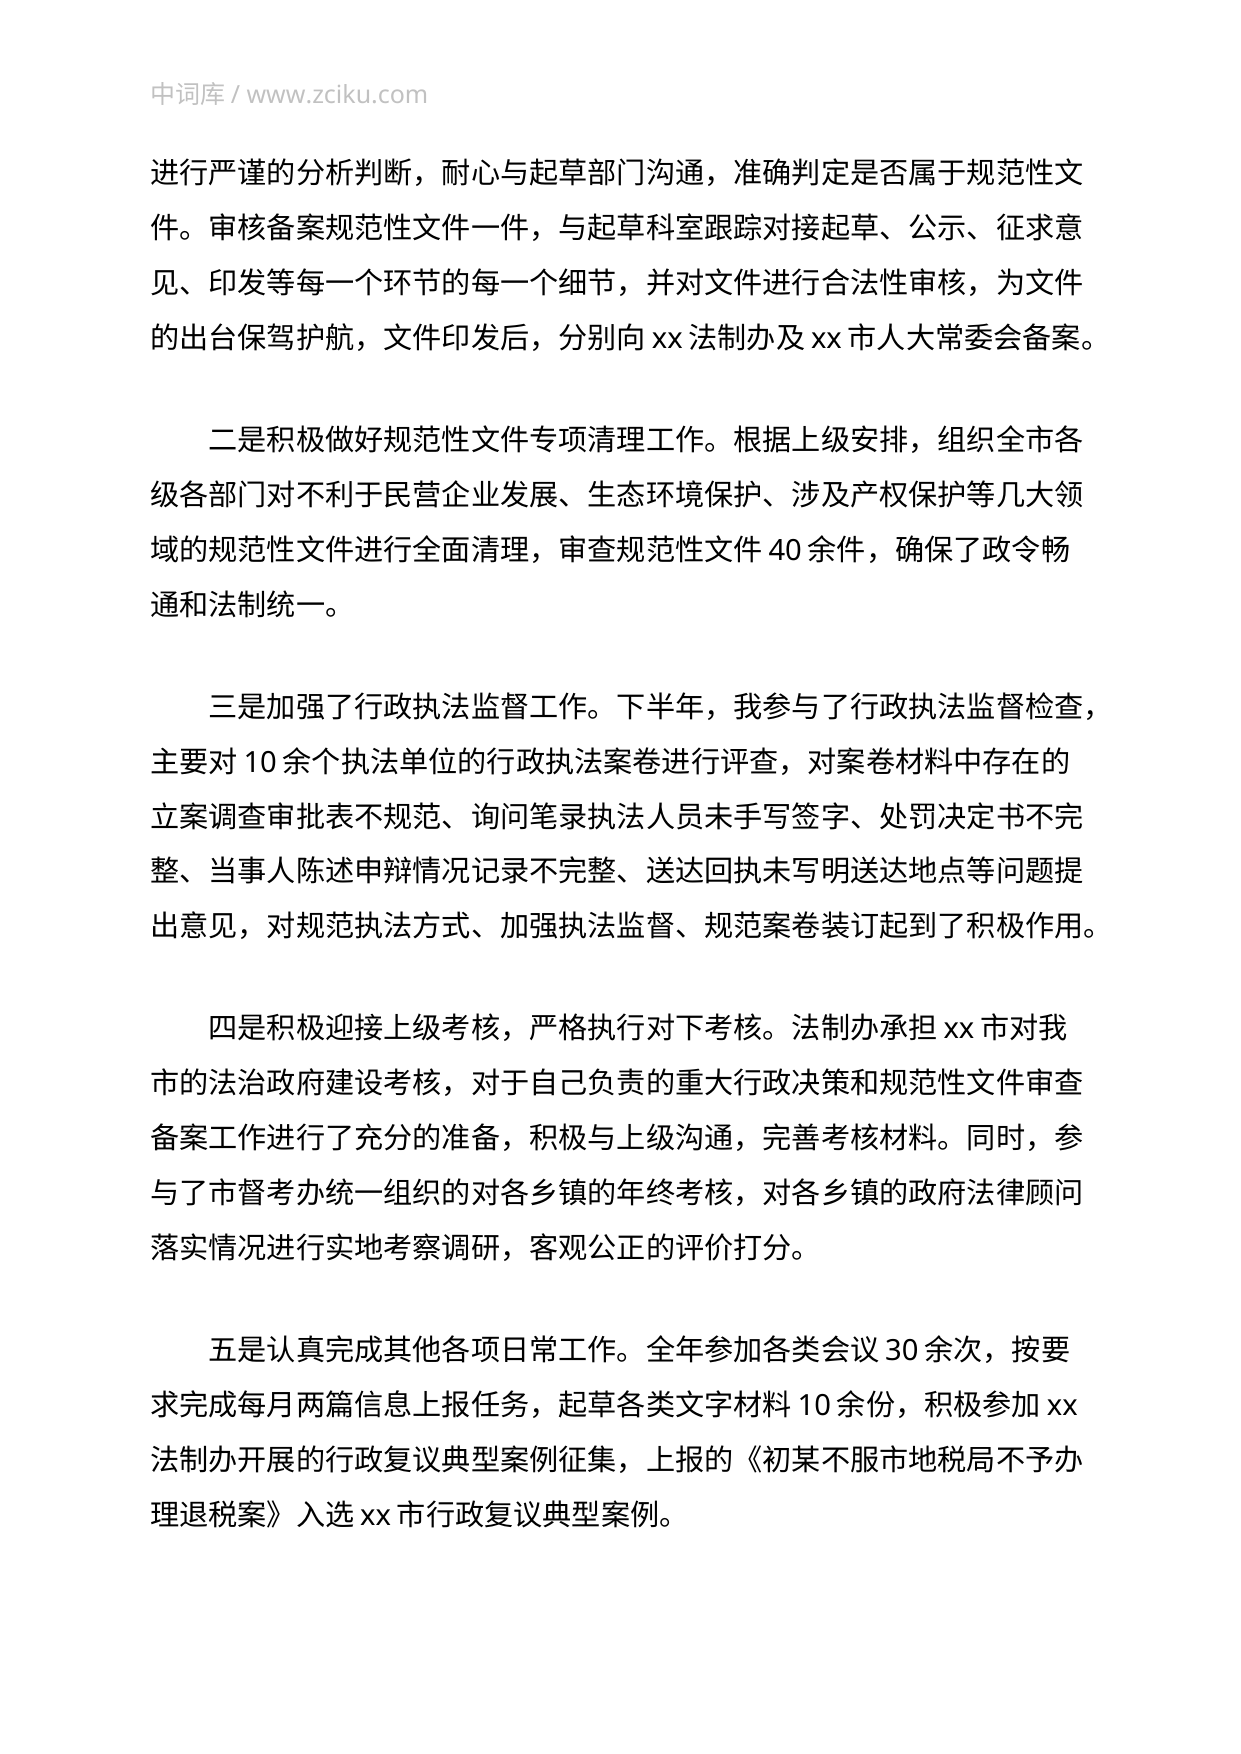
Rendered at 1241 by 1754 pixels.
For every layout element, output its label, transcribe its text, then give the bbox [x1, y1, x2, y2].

text 二是积极做好规范性文件专项清理工作。根据上级安排，组织全市各级各部门对不利于民营企业发展、生态环境保护、涉及产权保护等几大领域的规范性文件进行全面清理，审查规范性文件40余件，确保了政令畅通和法制统一。 [150, 417, 1090, 624]
text 五是认真完成其他各项日常工作。全年参加各类会议30余次，按要求完成每月两篇信息上报任务，起草各类文字材料10余份，积极参加xx法制办开展的行政复议典型案例征集，上报的《初某不服市地税局不予办理退税案》入选xx市行政复议典型案例。 [150, 1326, 1090, 1533]
text 三是加强了行政执法监督工作。下半年，我参与了行政执法监督检查，主要对10余个执法单位的行政执法案卷进行评查，对案卷材料中存在的立案调查审批表不规范、询问笔录执法人员未手写签字、处罚决定书不完整、当事人陈述申辩情况记录不完整、送达回执未写明送达地点等问题提出意见，对规范执法方式、加强执法监督、规范案卷装订起到了积极作用。 [150, 683, 1090, 945]
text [150, 150, 1090, 357]
text 四是积极迎接上级考核，严格执行对下考核。法制办承担xx市对我市的法治政府建设考核，对于自己负责的重大行政决策和规范性文件审查备案工作进行了充分的准备，积极与上级沟通，完善考核材料。同时，参与了市督考办统一组织的对各乡镇的年终考核，对各乡镇的政府法律顾问落实情况进行实地考察调研，客观公正的评价打分。 [150, 1005, 1090, 1267]
